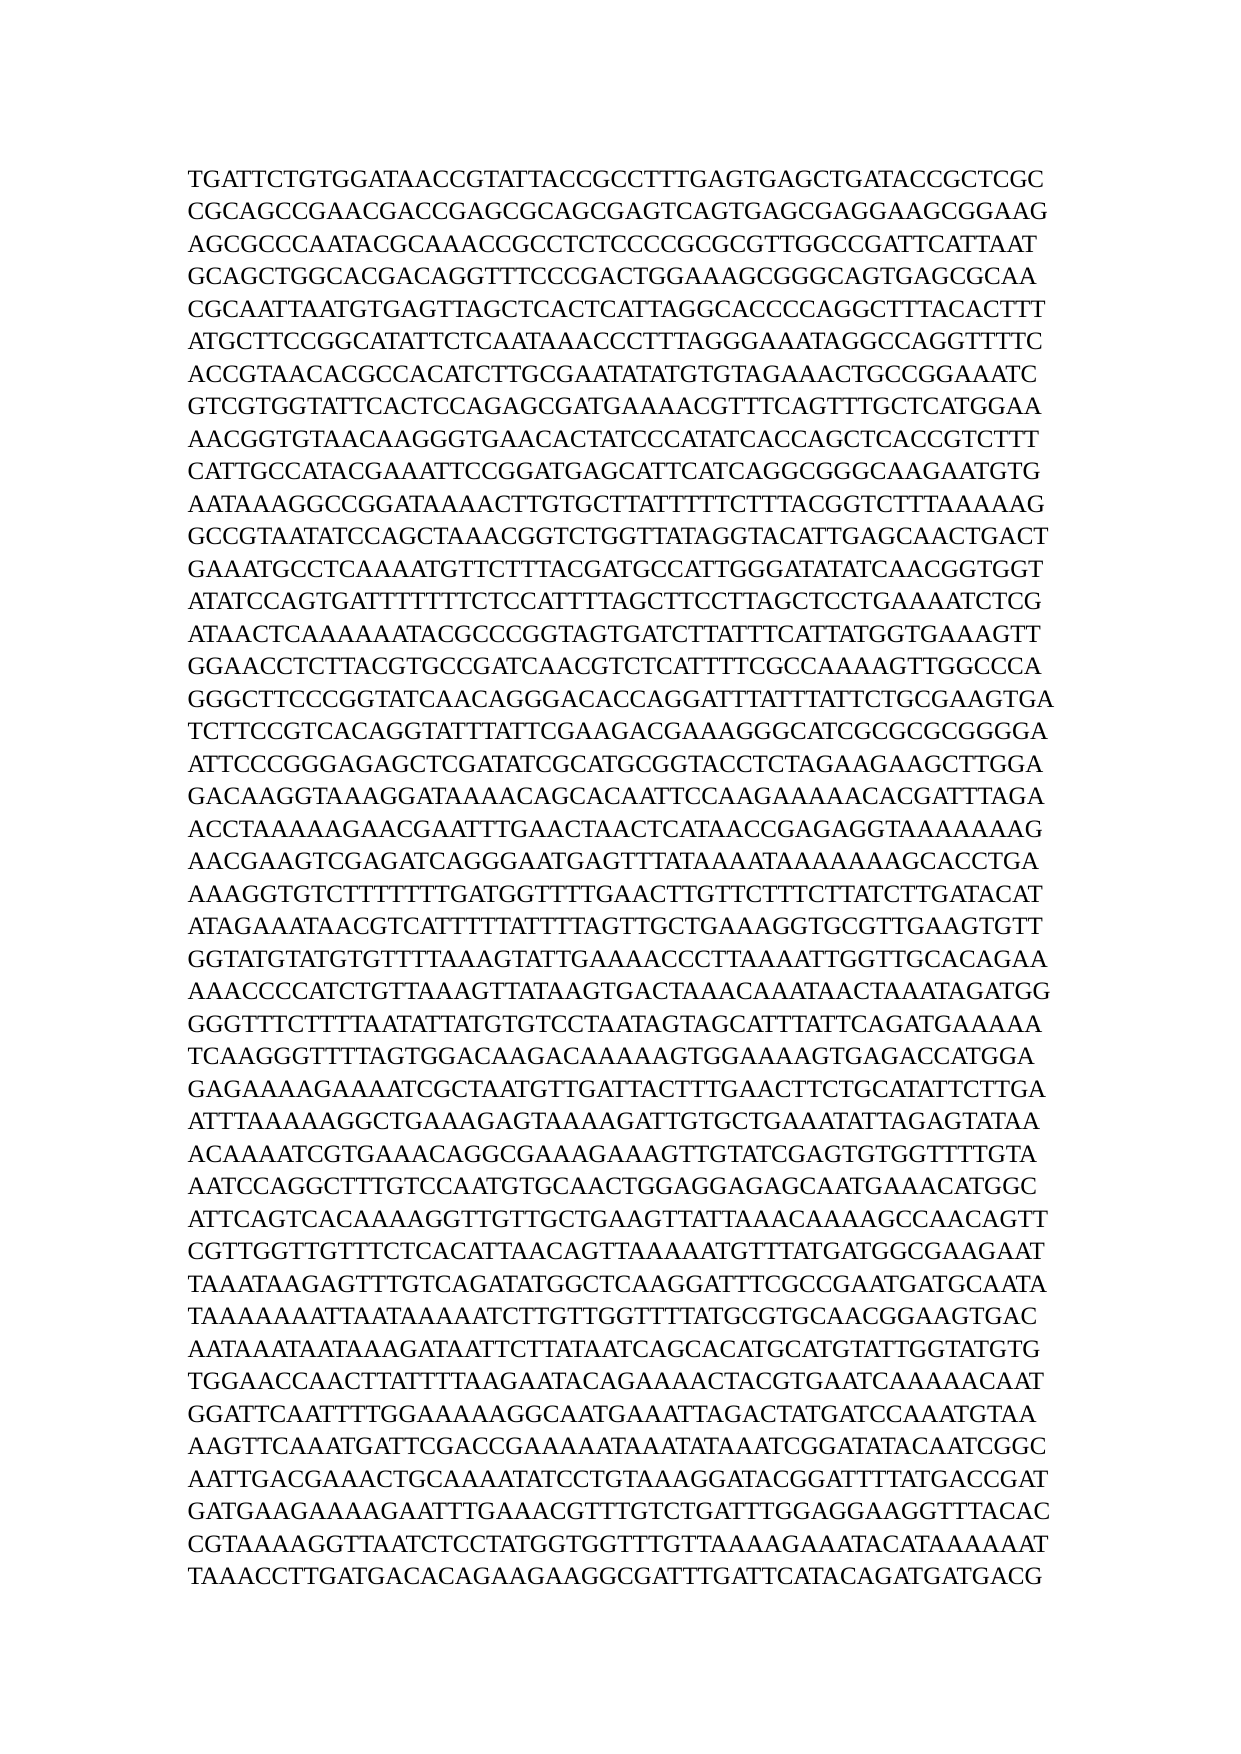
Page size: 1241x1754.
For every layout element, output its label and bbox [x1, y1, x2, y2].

text [187, 162, 1053, 1592]
